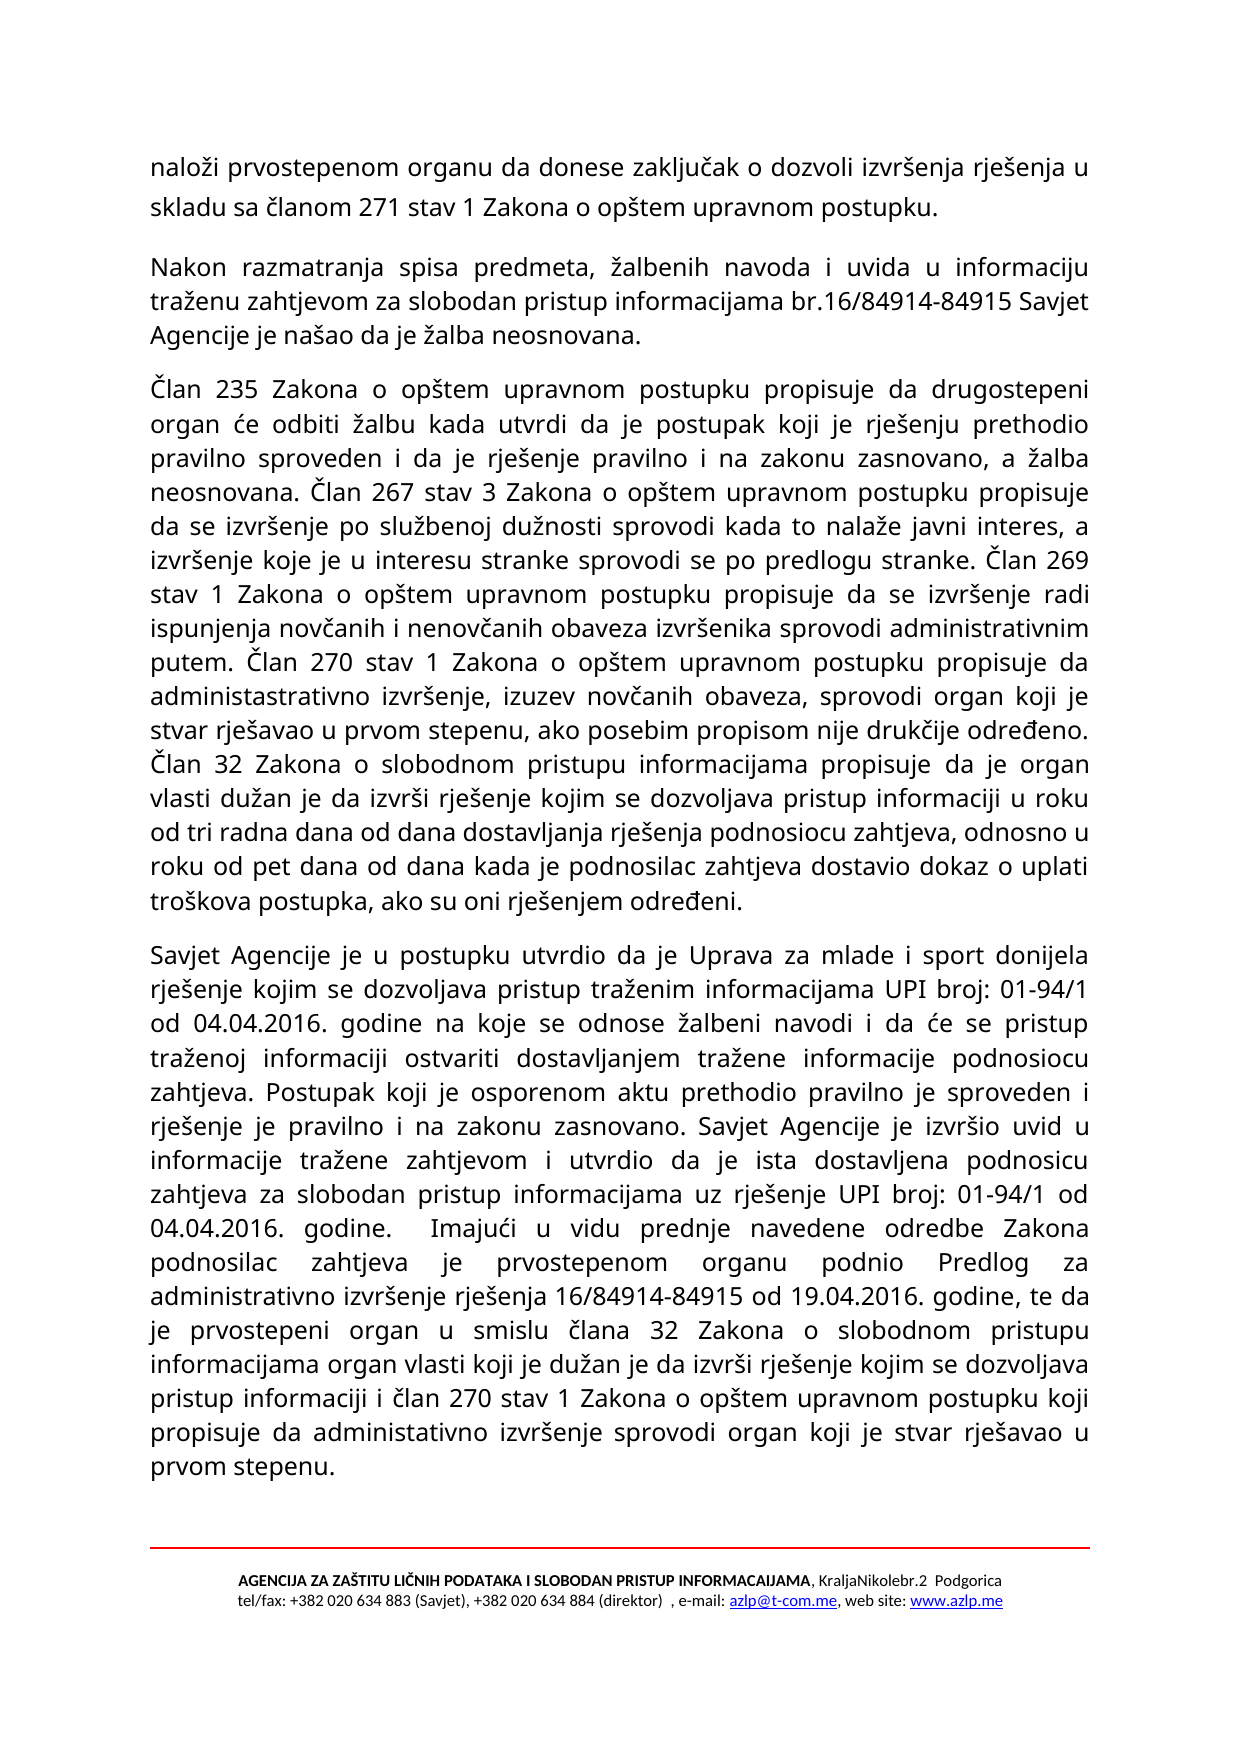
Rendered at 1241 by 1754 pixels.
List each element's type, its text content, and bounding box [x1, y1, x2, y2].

text Nakon razmatranja spisa predmeta, žalbenih navoda i uvida u informaciju traženu zahtjevom za slobodan pristup informacijama br.16/84914-84915 Savjet Agencije je našao da je žalba neosnovana. [150, 249, 1090, 351]
text Član 235 Zakona o opštem upravnom postupku propisuje da drugostepeni organ će odbiti žalbu kada utvrdi da je postupak koji je rješenju prethodio pravilno sproveden i da je rješenje pravilno i na zakonu zasnovano, a žalba neosnovana. Član 267 stav 3 Zakona o opštem upravnom postupku propisuje da se izvršenje po službenoj dužnosti sprovodi kada to nalaže javni interes, a izvršenje koje je u interesu stranke sprovodi se po predlogu stranke. Član 269 stav 1 Zakona o opštem upravnom postupku propisuje da se izvršenje radi ispunjenja novčanih i nenovčanih obaveza izvršenika sprovodi administrativnim putem. Član 270 stav 1 Zakona o opštem upravnom postupku propisuje da administastrativno izvršenje, izuzev novčanih obaveza, sprovodi organ koji je stvar rješavao u prvom stepenu, ako posebim propisom nije drukčije određeno. Član 32 Zakona o slobodnom pristupu informacijama propisuje da je organ vlasti dužan je da izvrši rješenje kojim se dozvoljava pristup informaciji u roku od tri radna dana od dana dostavljanja rješenja podnosiocu zahtjeva, odnosno u roku od pet dana od dana kada je podnosilac zahtjeva dostavio dokaz o uplati troškova postupka, ako su oni rješenjem određeni. [150, 372, 1090, 917]
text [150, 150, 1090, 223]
text Savjet Agencije je u postupku utvrdio da je Uprava za mlade i sport donijela rješenje kojim se dozvoljava pristup traženim informacijama UPI broj: 01-94/1 od 04.04.2016. godine na koje se odnose žalbeni navodi i da će se pristup traženoj informaciji ostvariti dostavljanjem tražene informacije podnosiocu zahtjeva. Postupak koji je osporenom aktu prethodio pravilno je sproveden i rješenje je pravilno i na zakonu zasnovano. Savjet Agencije je izvršio uvid u informacije tražene zahtjevom i utvrdio da je ista dostavljena podnosicu zahtjeva za slobodan pristup informacijama uz rješenje UPI broj: 01-94/1 od 04.04.2016. godine. Imajući u vidu prednje navedene odredbe Zakona podnosilac zahtjeva je prvostepenom organu podnio Predlog za administrativno izvršenje rješenja 16/84914-84915 od 19.04.2016. godine, te da je prvostepeni organ u smislu člana 32 Zakona o slobodnom pristupu informacijama organ vlasti koji je dužan je da izvrši rješenje kojim se dozvoljava pristup informaciji i član 270 stav 1 Zakona o opštem upravnom postupku koji propisuje da administativno izvršenje sprovodi organ koji je stvar rješavao u prvom stepenu. [150, 938, 1090, 1483]
